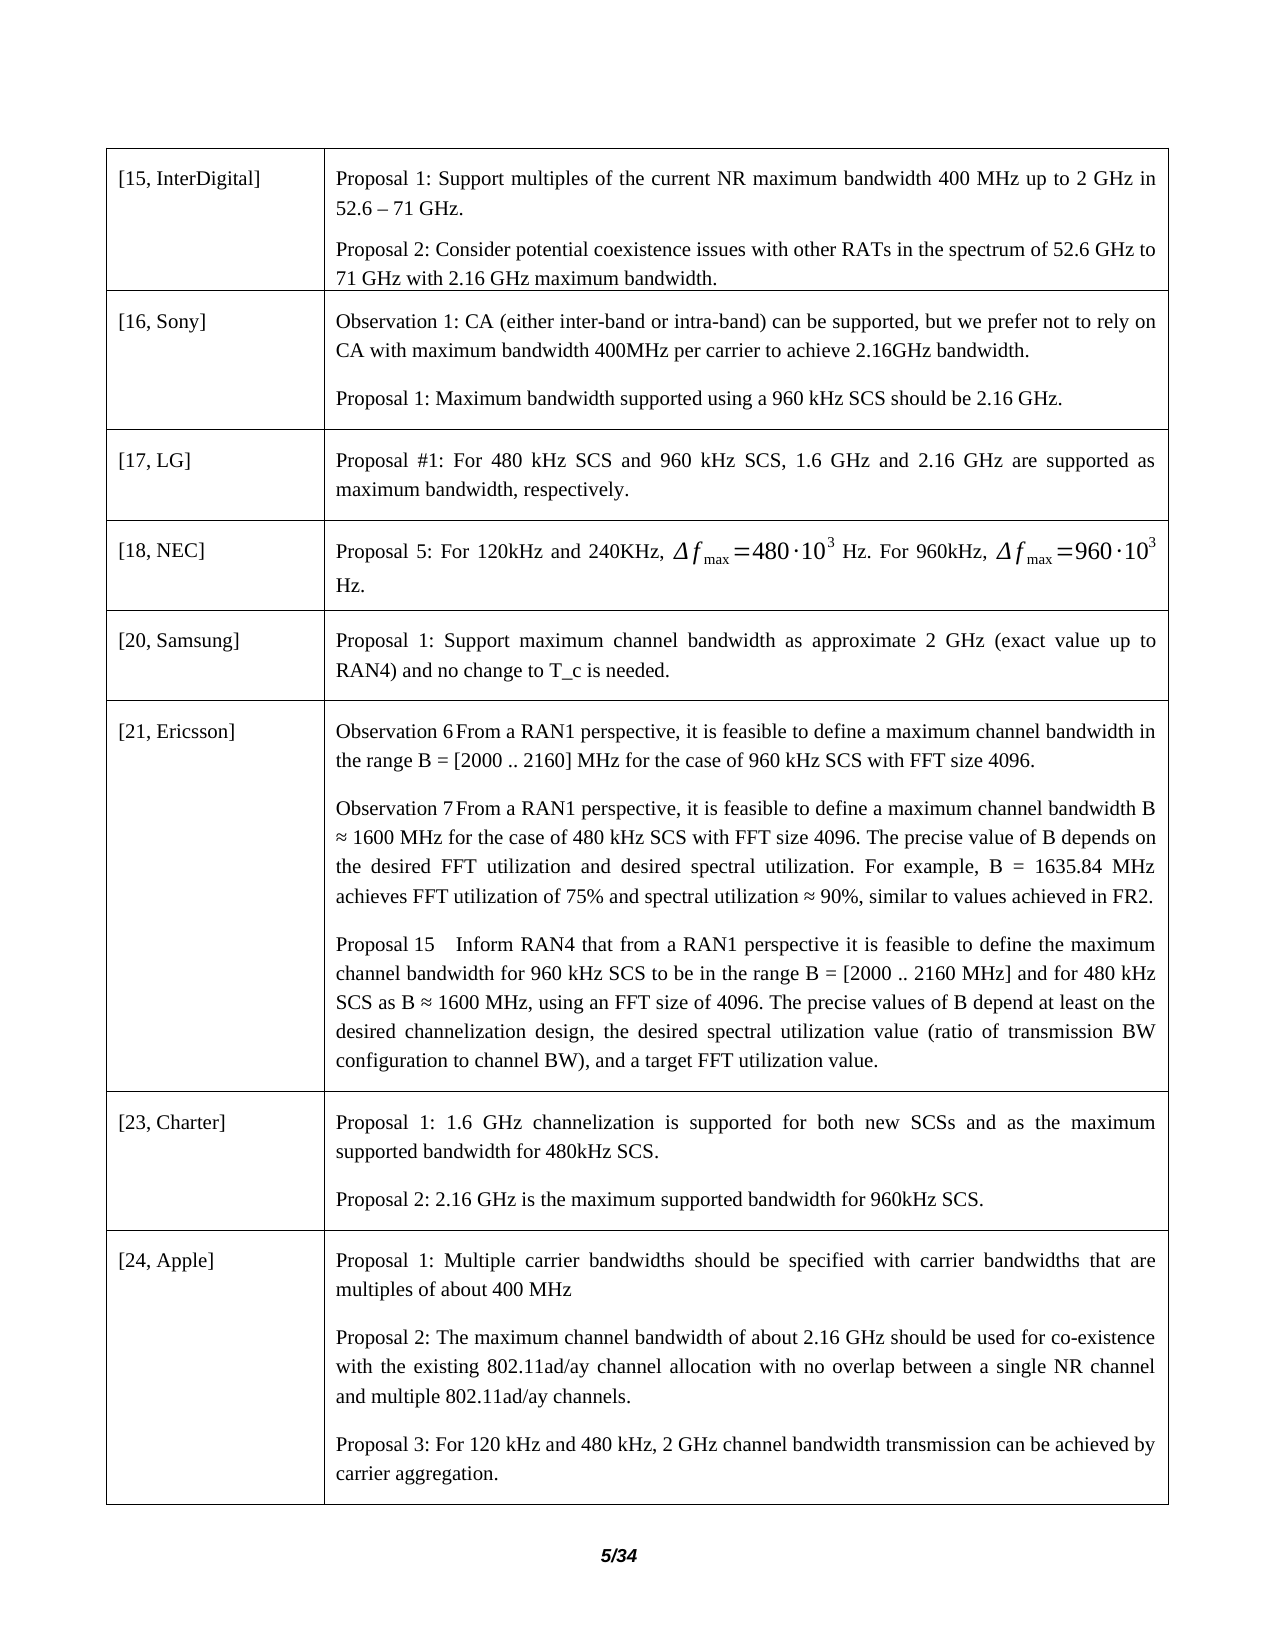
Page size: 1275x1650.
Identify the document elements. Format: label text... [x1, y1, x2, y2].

table_cell [17, LG] [107, 430, 324, 519]
table_cell Proposal 1: Multiple carrier bandwidths should be specified with carrier bandwidths that are multiples of about 400 MHz Proposal 2: The maximum channel bandwidth of about 2.16 GHz should be used for co-existence with the existing 802.11ad/ay channel allocation with no overlap between a single NR channel and multiple 802.11ad/ay channels. Proposal 3: For 120 kHz and 480 kHz, 2 GHz channel bandwidth transmission can be achieved by carrier aggregation. [325, 1231, 1168, 1503]
table_cell Proposal #1: For 480 kHz SCS and 960 kHz SCS, 1.6 GHz and 2.16 GHz are supported as maximum bandwidth, respectively. [325, 430, 1168, 519]
table_cell Proposal 1: Support maximum channel bandwidth as approximate 2 GHz (exact value up to RAN4) and no change to T_c is needed. [325, 611, 1168, 700]
table_cell [15, InterDigital] [107, 149, 324, 290]
table_cell Proposal 1: Support multiples of the current NR maximum bandwidth 400 MHz up to 2 GHz in 52.6 – 71 GHz. Proposal 2: Consider potential coexistence issues with other RATs in the spectrum of 52.6 GHz to 71 GHz with 2.16 GHz maximum bandwidth. [325, 149, 1168, 290]
table_cell [16, Sony] [107, 291, 324, 429]
table_cell [23, Charter] [107, 1092, 324, 1229]
table_cell [21, Ericsson] [107, 701, 324, 1091]
table_cell [18, NEC] [107, 521, 324, 610]
table_cell Proposal 1: 1.6 GHz channelization is supported for both new SCSs and as the maximum supported bandwidth for 480kHz SCS. Proposal 2: 2.16 GHz is the maximum supported bandwidth for 960kHz SCS. [325, 1092, 1168, 1229]
table_cell [24, Apple] [107, 1231, 324, 1503]
table_cell Observation 6 From a RAN1 perspective, it is feasible to define a maximum channel bandwidth in the range B = [2000 .. 2160] MHz for the case of 960 kHz SCS with FFT size 4096. Observation 7 From a RAN1 perspective, it is feasible to define a maximum channel bandwidth B ≈ 1600 MHz for the case of 480 kHz SCS with FFT size 4096. The precise value of B depends on the desired FFT utilization and desired spectral utilization. For example, B = 1635.84 MHz achieves FFT utilization of 75% and spectral utilization ≈ 90%, similar to values achieved in FR2. Proposal 15 Inform RAN4 that from a RAN1 perspective it is feasible to define the maximum channel bandwidth for 960 kHz SCS to be in the range B = [2000 .. 2160 MHz] and for 480 kHz SCS as B ≈ 1600 MHz, using an FFT size of 4096. The precise values of B depend at least on the desired channelization design, the desired spectral utilization value (ratio of transmission BW configuration to channel BW), and a target FFT utilization value. [325, 701, 1168, 1091]
table_cell Observation 1: CA (either inter-band or intra-band) can be supported, but we prefer not to rely on CA with maximum bandwidth 400MHz per carrier to achieve 2.16GHz bandwidth. Proposal 1: Maximum bandwidth supported using a 960 kHz SCS should be 2.16 GHz. [325, 291, 1168, 429]
table_cell [20, Samsung] [107, 611, 324, 700]
table_cell Proposal 5: For 120kHz and 240KHz, Hz. For 960kHz, Hz. [325, 521, 1168, 610]
